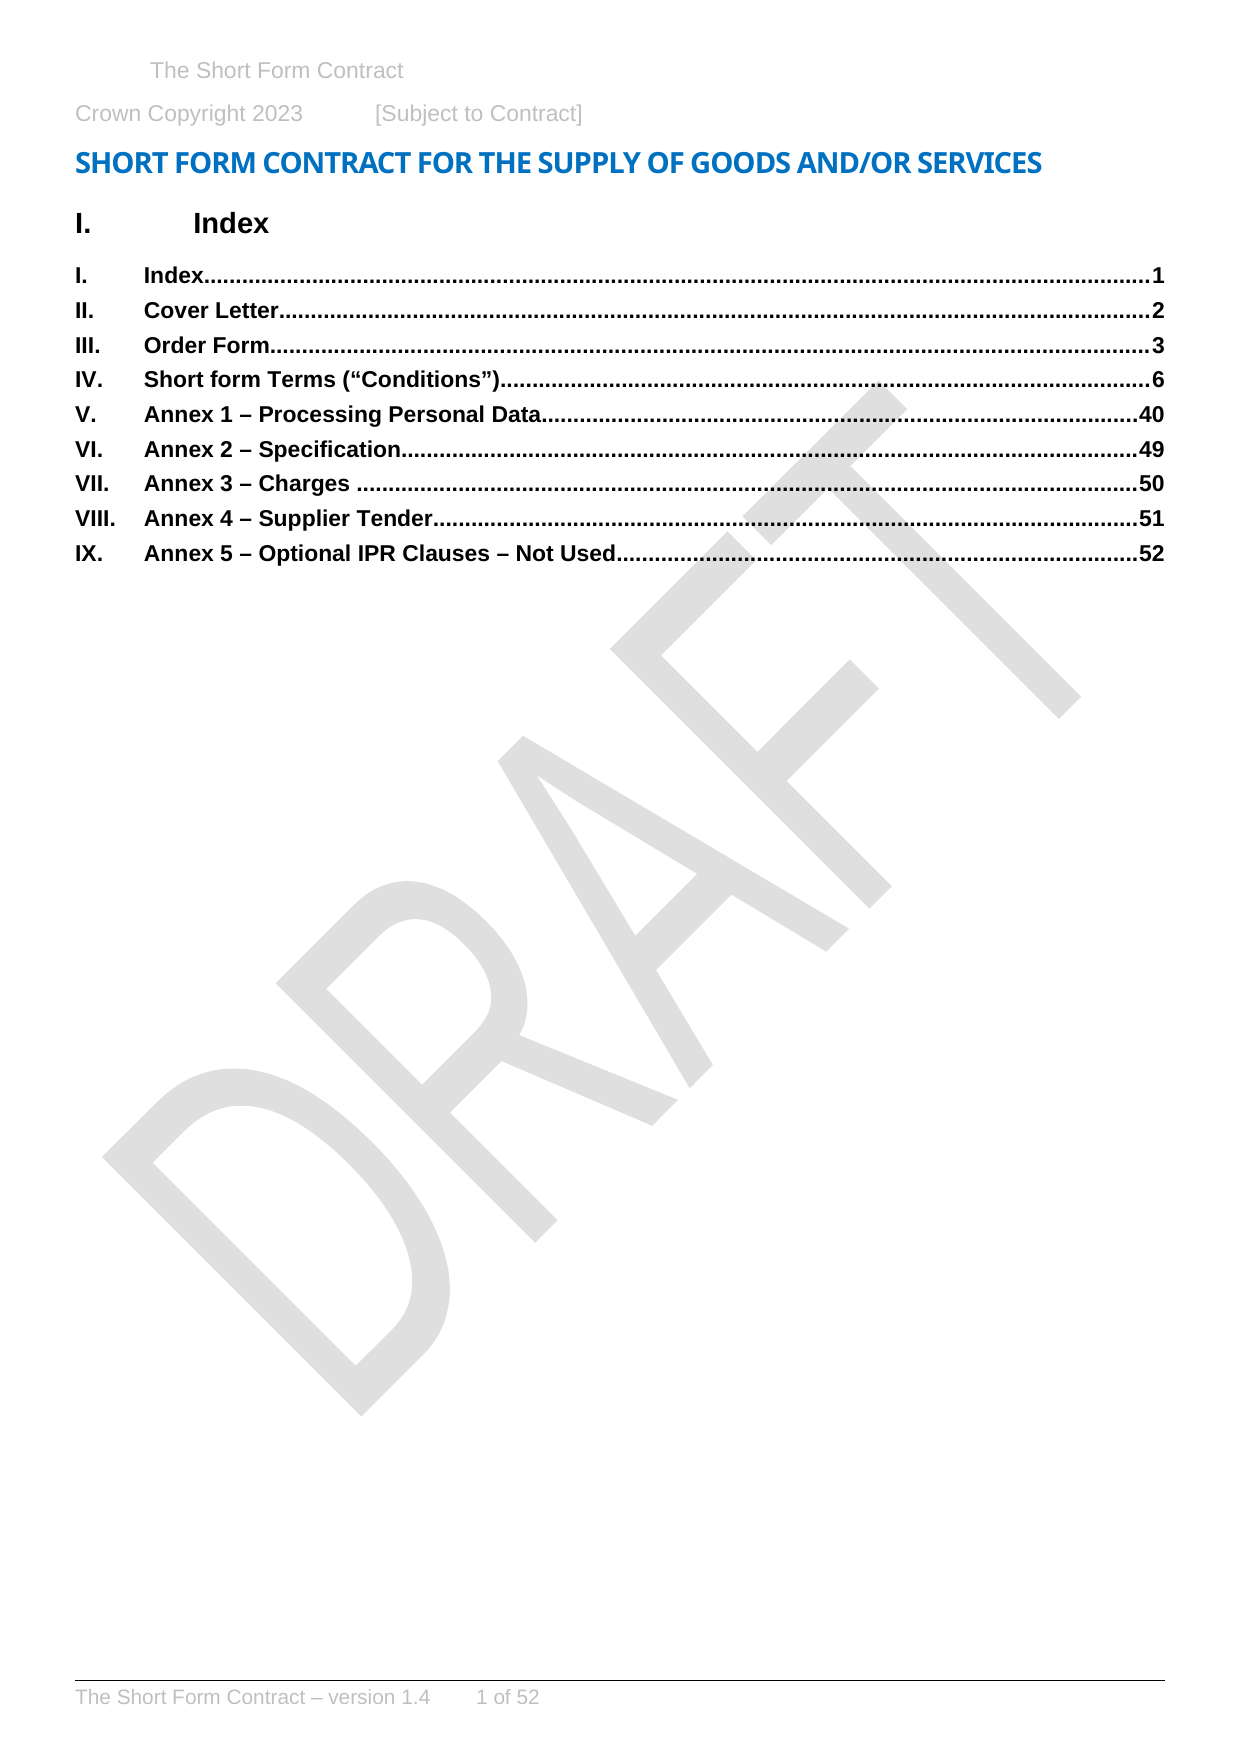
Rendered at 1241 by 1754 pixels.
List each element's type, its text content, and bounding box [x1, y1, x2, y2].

text I. Index 1 [75, 262, 1165, 289]
text VIII. Annex 4 – Supplier Tender 51 [75, 505, 1165, 531]
text II. Cover Letter 2 [75, 297, 1165, 323]
text VII. Annex 3 – Charges 50 [75, 470, 1165, 497]
text III. Order Form 3 [75, 332, 1165, 358]
text V. Annex 1 – Processing Personal Data 40 [75, 401, 1165, 427]
text IV. Short form Terms (“Conditions”) 6 [75, 366, 1165, 393]
title Short Form Contract for the Supply of Goods and/or Services [75, 142, 1165, 182]
text IX. Annex 5 – Optional IPR Clauses – Not Used 52 [75, 540, 1165, 566]
text VI. Annex 2 – Specification 49 [75, 436, 1165, 462]
subtitle Index [75, 206, 1165, 240]
